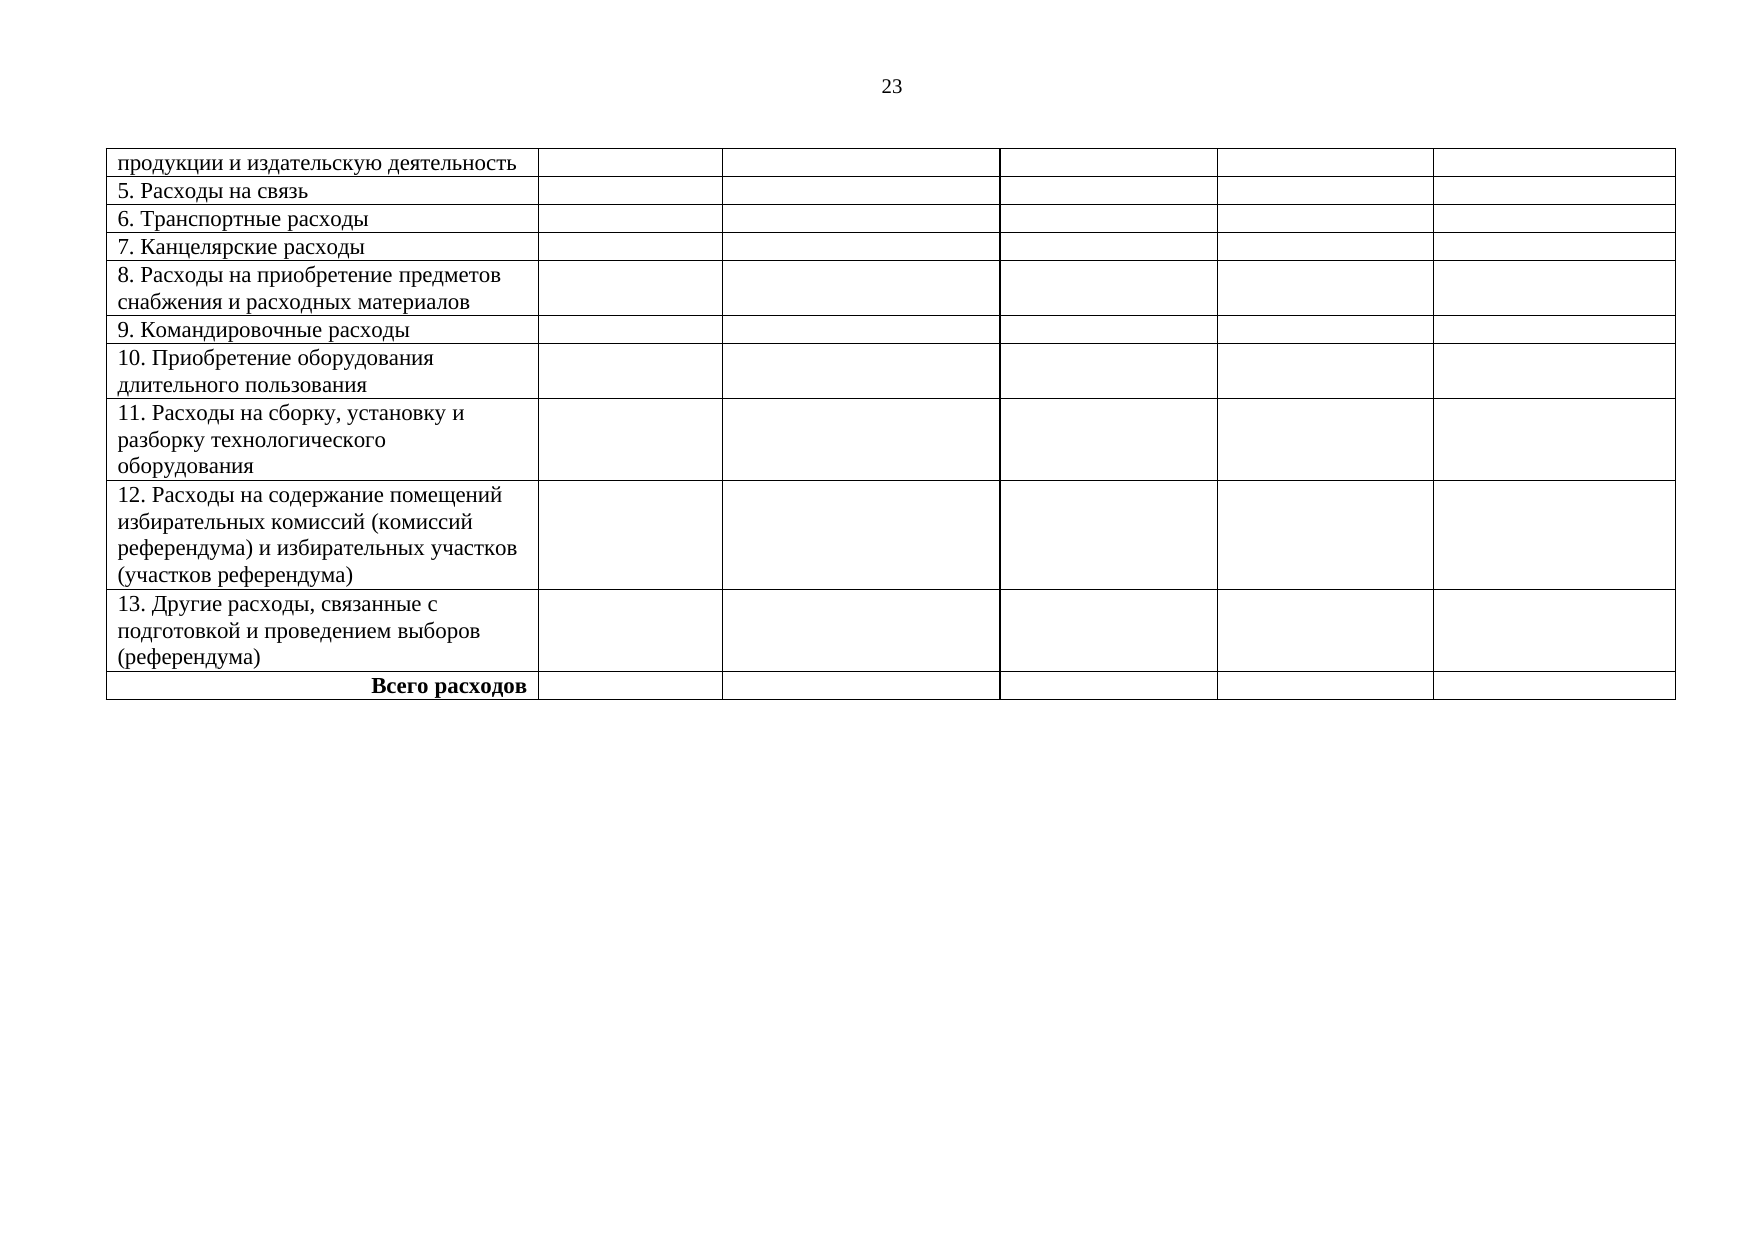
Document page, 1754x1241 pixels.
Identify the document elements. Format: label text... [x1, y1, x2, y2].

table_cell [1434, 399, 1675, 480]
table_cell [1001, 344, 1217, 398]
table_cell [1434, 205, 1675, 232]
table_cell 5. Расходы на связь [107, 177, 538, 204]
table_header [539, 149, 722, 176]
table_cell [539, 481, 722, 589]
table_cell [1001, 316, 1217, 343]
table_header продукции и издательскую деятельность [107, 149, 538, 176]
table_cell [539, 672, 722, 699]
table_cell 12. Расходы на содержание помещений избирательных комиссий (комиссий референдума) и избирательных участков (участков референдума) [107, 481, 538, 589]
table_cell [723, 344, 999, 398]
table_cell 6. Транспортные расходы [107, 205, 538, 232]
table_cell [1218, 233, 1433, 260]
table_cell [1434, 590, 1675, 671]
table_header [723, 149, 999, 176]
table_header [1218, 149, 1433, 176]
table_cell [1434, 261, 1675, 315]
table_cell [1218, 316, 1433, 343]
table_cell [723, 590, 999, 671]
table_cell [1001, 233, 1217, 260]
table_cell [539, 233, 722, 260]
table_cell 11. Расходы на сборку, установку и разборку технологического оборудования [107, 399, 538, 480]
table_cell [1218, 399, 1433, 480]
table_cell 8. Расходы на приобретение предметов снабжения и расходных материалов [107, 261, 538, 315]
table_cell [1434, 233, 1675, 260]
table_cell [723, 316, 999, 343]
table_cell [539, 177, 722, 204]
table_cell [1001, 590, 1217, 671]
table_cell [1218, 590, 1433, 671]
table_header [1001, 149, 1217, 176]
table_cell [1434, 316, 1675, 343]
text 23 [733, 74, 1051, 98]
table_cell [723, 177, 999, 204]
table_cell 7. Канцелярские расходы [107, 233, 538, 260]
table_cell [1001, 177, 1217, 204]
table_cell [1001, 399, 1217, 480]
table_cell [539, 316, 722, 343]
table_cell [539, 399, 722, 480]
table_cell [723, 481, 999, 589]
table_cell [1001, 672, 1217, 699]
table_cell [723, 399, 999, 480]
table_cell [723, 205, 999, 232]
table_header [1434, 149, 1675, 176]
table_cell [723, 261, 999, 315]
table_cell [1218, 177, 1433, 204]
table_cell [1218, 481, 1433, 589]
table_cell [539, 261, 722, 315]
table_cell 9. Командировочные расходы [107, 316, 538, 343]
table_cell 10. Приобретение оборудования длительного пользования [107, 344, 538, 398]
table_cell [1218, 205, 1433, 232]
table_cell Всего расходов [107, 672, 538, 699]
table_cell [1218, 672, 1433, 699]
table_cell 13. Другие расходы, связанные с подготовкой и проведением выборов (референдума) [107, 590, 538, 671]
table_cell [1218, 344, 1433, 398]
table_cell [1001, 205, 1217, 232]
table_cell [723, 233, 999, 260]
table_cell [539, 344, 722, 398]
table_cell [1434, 481, 1675, 589]
table_cell [539, 590, 722, 671]
table_cell [1434, 177, 1675, 204]
table_cell [1218, 261, 1433, 315]
table_cell [1001, 481, 1217, 589]
table_cell [1434, 344, 1675, 398]
table_cell [1434, 672, 1675, 699]
table_cell [1001, 261, 1217, 315]
table_cell [539, 205, 722, 232]
table_cell [723, 672, 999, 699]
